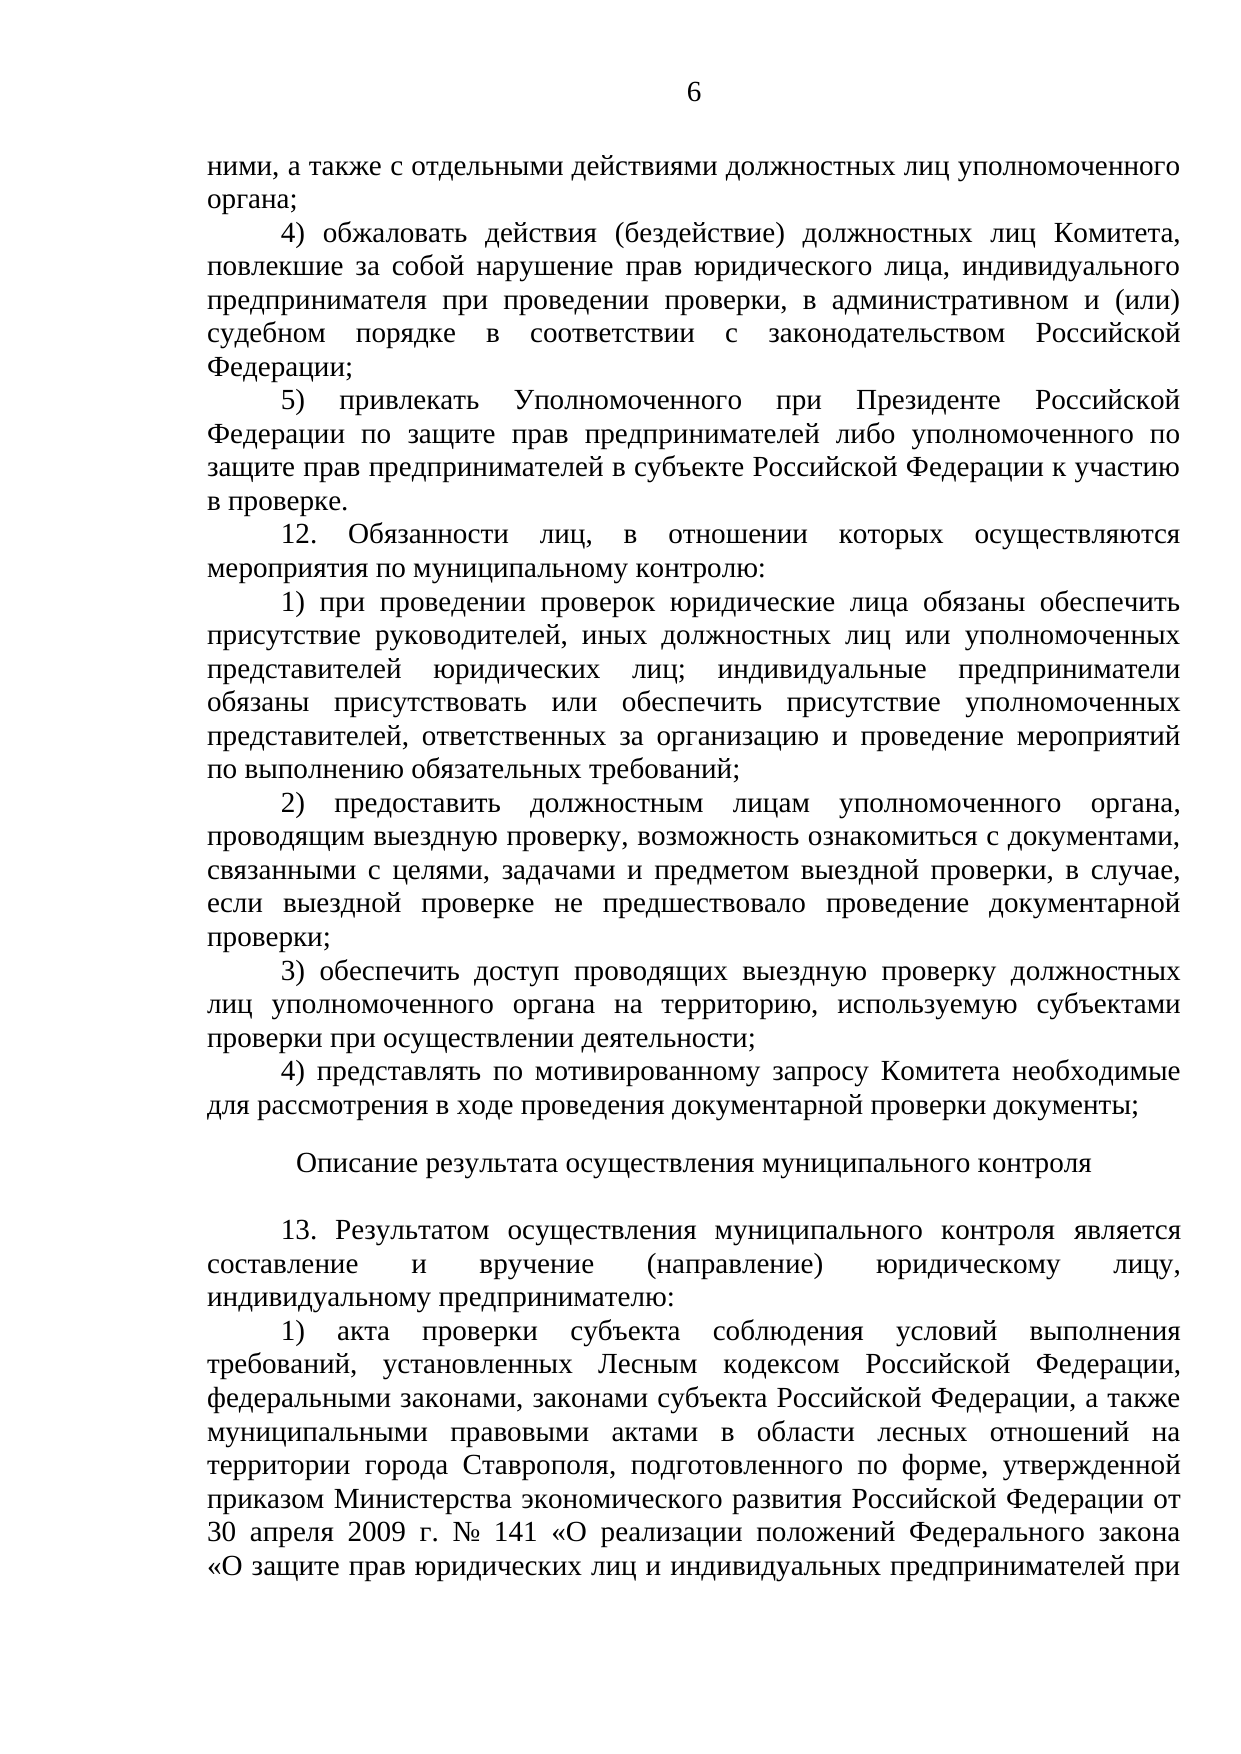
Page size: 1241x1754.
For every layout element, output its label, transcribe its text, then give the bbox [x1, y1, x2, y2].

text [207, 1313, 1181, 1581]
text 1) при проведении проверок юридические лица обязаны обеспечить присутствие руководителей, иных должностных лиц или уполномоченных представителей юридических лиц; индивидуальные предприниматели обязаны присутствовать или обеспечить присутствие уполномоченных представителей, ответственных за организацию и проведение мероприятий по выполнению обязательных требований; [207, 584, 1181, 785]
text 5) привлекать Уполномоченного при Президенте Российской Федерации по защите прав предпринимателей либо уполномоченного по защите прав предпринимателей в субъекте Российской Федерации к участию в проверке. [207, 382, 1181, 517]
text 4) представлять по мотивированному запросу Комитета необходимые для рассмотрения в ходе проведения документарной проверки документы; [207, 1053, 1181, 1120]
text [207, 148, 1181, 215]
text 13. Результатом осуществления муниципального контроля является составление и вручение (направление) юридическому лицу, индивидуальному предпринимателю: [207, 1212, 1181, 1313]
text 3) обеспечить доступ проводящих выездную проверку должностных лиц уполномоченного органа на территорию, используемую субъектами проверки при осуществлении деятельности; [207, 953, 1181, 1053]
text 2) предоставить должностным лицам уполномоченного органа, проводящим выездную проверку, возможность ознакомиться с документами, связанными с целями, задачами и предметом выездной проверки, в случае, если выездной проверке не предшествовало проведение документарной проверки; [207, 785, 1181, 953]
text Описание результата осуществления муниципального контроля [207, 1145, 1181, 1179]
text 12. Обязанности лиц, в отношении которых осуществляются мероприятия по муниципальному контролю: [207, 517, 1181, 584]
text 4) обжаловать действия (бездействие) должностных лиц Комитета, повлекшие за собой нарушение прав юридического лица, индивидуального предпринимателя при проведении проверки, в административном и (или) судебном порядке в соответствии с законодательством Российской Федерации; [207, 215, 1181, 382]
